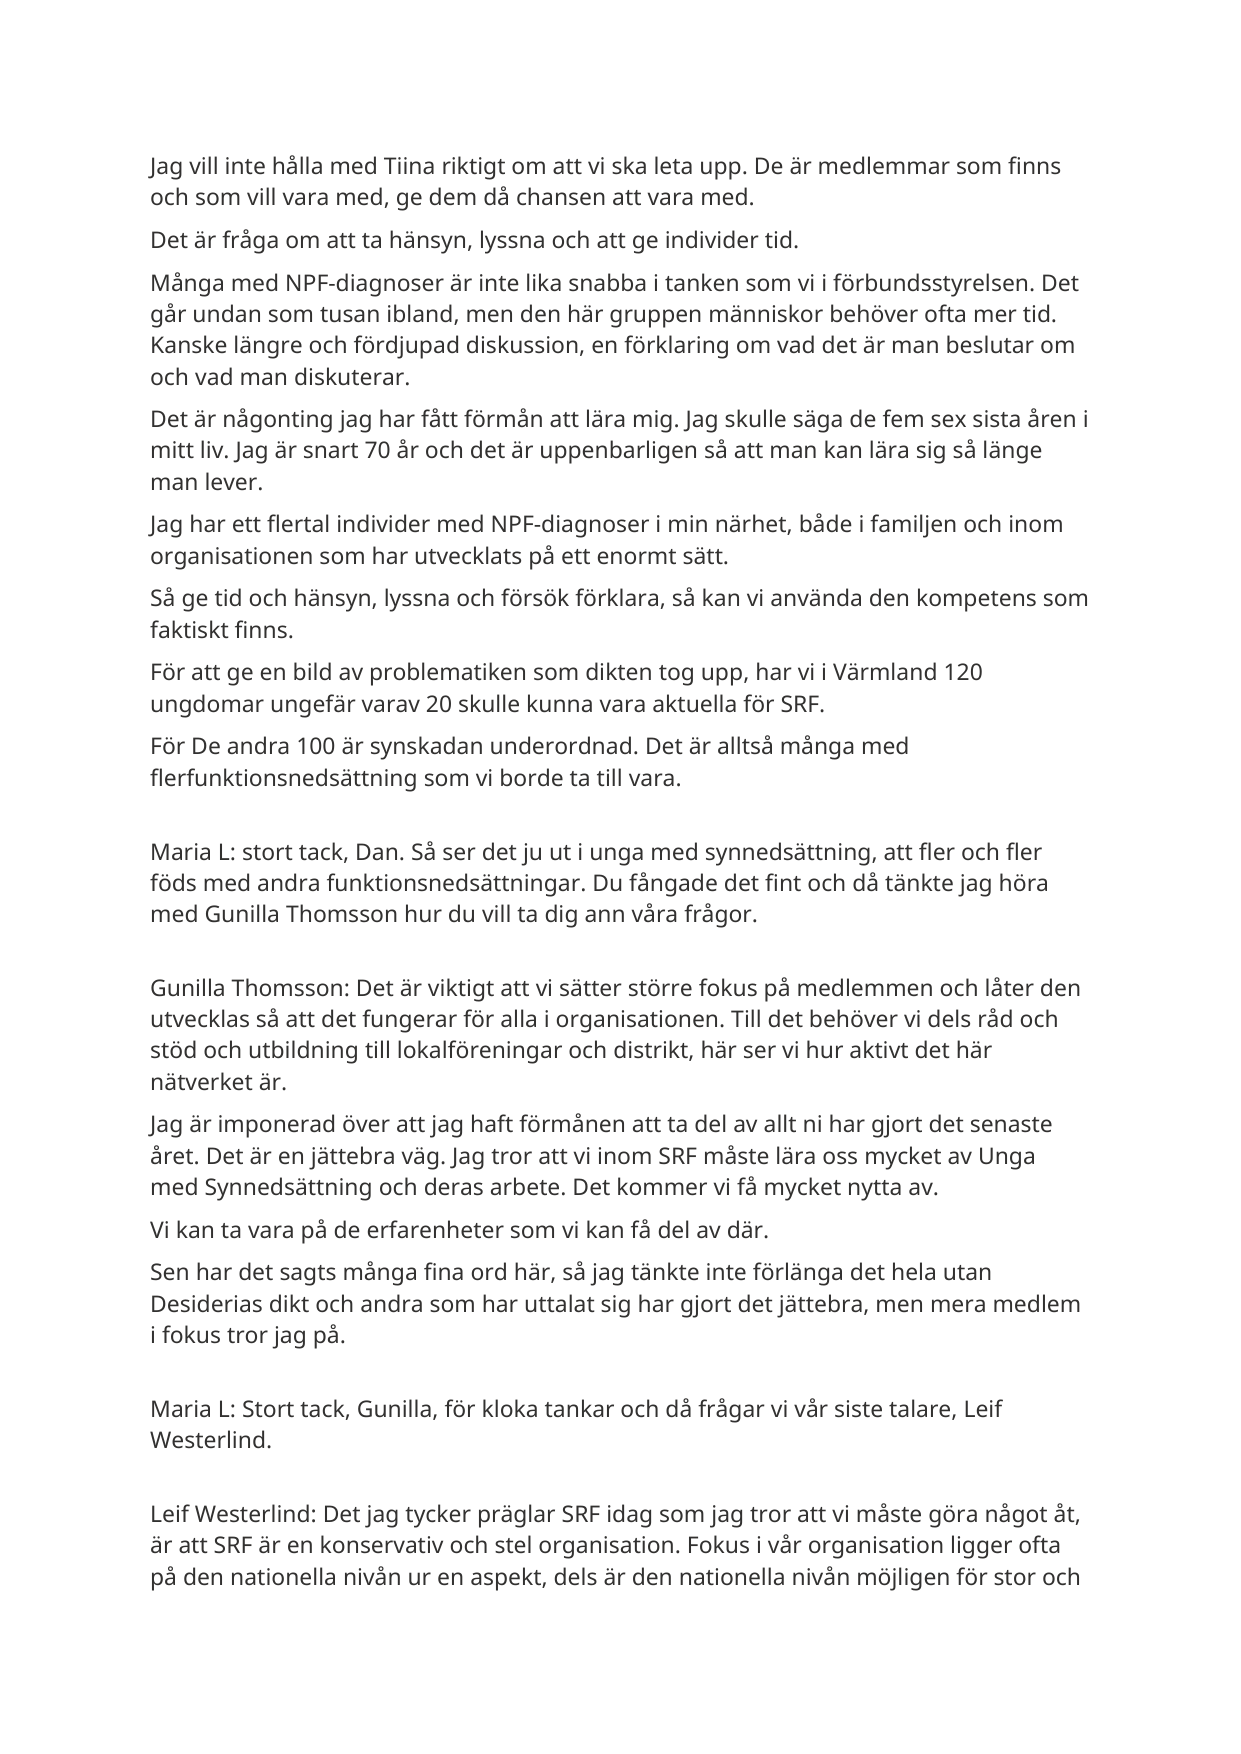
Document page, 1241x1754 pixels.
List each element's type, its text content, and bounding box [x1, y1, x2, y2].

text Maria L: stort tack, Dan. Så ser det ju ut i unga med synnedsättning, att fler och fler föds med andra funktionsnedsättningar. Du fångade det fint och då tänkte jag höra med Gunilla Thomsson hur du vill ta dig ann våra frågor. [150, 804, 1090, 929]
text Vi kan ta vara på de erfarenheter som vi kan få del av där. [150, 1213, 1090, 1245]
text Sen har det sagts många fina ord här, så jag tänkte inte förlänga det hela utan Desiderias dikt och andra som har uttalat sig har gjort det jättebra, men mera medlem i fokus tror jag på. [150, 1256, 1090, 1350]
text Det är fråga om att ta hänsyn, lyssna och att ge individer tid. [150, 224, 1090, 255]
text Det är någonting jag har fått förmån att lära mig. Jag skulle säga de fem sex sista åren i mitt liv. Jag är snart 70 år och det är uppenbarligen så att man kan lära sig så länge man lever. [150, 403, 1090, 497]
text Gunilla Thomsson: Det är viktigt att vi sätter större fokus på medlemmen och låter den utvecklas så att det fungerar för alla i organisationen. Till det behöver vi dels råd och stöd och utbildning till lokalföreningar och distrikt, här ser vi hur aktivt det här nätverket är. [150, 941, 1090, 1097]
text Många med NPF-diagnoser är inte lika snabba i tanken som vi i förbundsstyrelsen. Det går undan som tusan ibland, men den här gruppen människor behöver ofta mer tid. Kanske längre och fördjupad diskussion, en förklaring om vad det är man beslutar om och vad man diskuterar. [150, 267, 1090, 392]
text Så ge tid och hänsyn, lyssna och försök förklara, så kan vi använda den kompetens som faktiskt finns. [150, 582, 1090, 645]
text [150, 1467, 1090, 1592]
text För att ge en bild av problematiken som dikten tog upp, har vi i Värmland 120 ungdomar ungefär varav 20 skulle kunna vara aktuella för SRF. [150, 656, 1090, 719]
text Maria L: Stort tack, Gunilla, för kloka tankar och då frågar vi vår siste talare, Leif Westerlind. [150, 1361, 1090, 1455]
text Jag vill inte hålla med Tiina riktigt om att vi ska leta upp. De är medlemmar som finns och som vill vara med, ge dem då chansen att vara med. [150, 150, 1090, 212]
text För De andra 100 är synskadan underordnad. Det är alltså många med flerfunktionsnedsättning som vi borde ta till vara. [150, 730, 1090, 793]
text Jag är imponerad över att jag haft förmånen att ta del av allt ni har gjort det senaste året. Det är en jättebra väg. Jag tror att vi inom SRF måste lära oss mycket av Unga med Synnedsättning och deras arbete. Det kommer vi få mycket nytta av. [150, 1108, 1090, 1202]
text Jag har ett flertal individer med NPF-diagnoser i min närhet, både i familjen och inom organisationen som har utvecklats på ett enormt sätt. [150, 508, 1090, 571]
